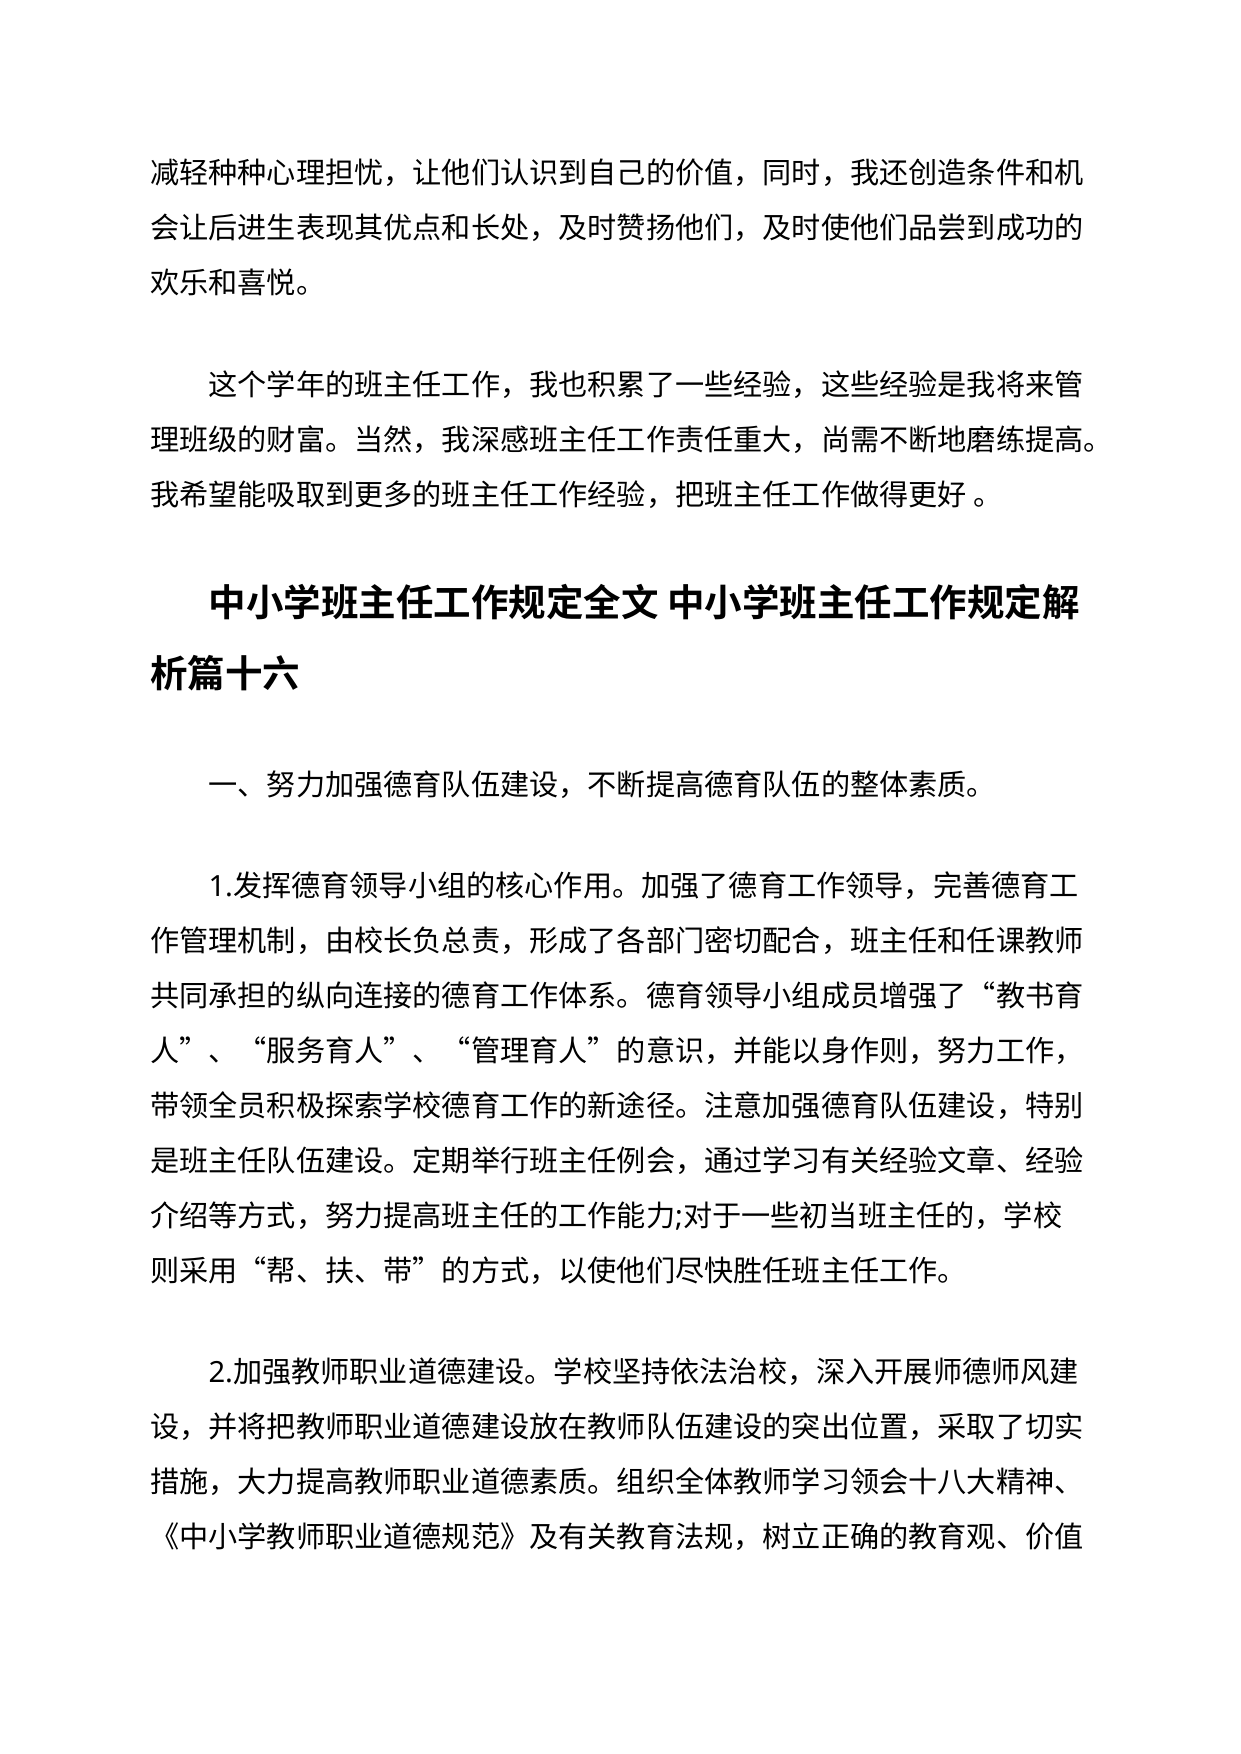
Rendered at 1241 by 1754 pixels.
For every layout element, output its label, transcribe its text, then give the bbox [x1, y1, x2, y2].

text 这个学年的班主任工作，我也积累了一些经验，这些经验是我将来管理班级的财富。当然，我深感班主任工作责任重大，尚需不断地磨练提高。我希望能吸取到更多的班主任工作经验，把班主任工作做得更好 。 [150, 362, 1090, 514]
text 中小学班主任工作规定全文 中小学班主任工作规定解析篇十六 [150, 573, 1090, 698]
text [150, 150, 1090, 302]
text 一、努力加强德育队伍建设，不断提高德育队伍的整体素质。 [150, 761, 1090, 803]
text 1.发挥德育领导小组的核心作用。加强了德育工作领导，完善德育工作管理机制，由校长负总责，形成了各部门密切配合，班主任和任课教师共同承担的纵向连接的德育工作体系。德育领导小组成员增强了“教书育人”、“服务育人”、“管理育人”的意识，并能以身作则，努力工作，带领全员积极探索学校德育工作的新途径。注意加强德育队伍建设，特别是班主任队伍建设。定期举行班主任例会，通过学习有关经验文章、经验介绍等方式，努力提高班主任的工作能力;对于一些初当班主任的，学校则采用“帮、扶、带”的方式，以使他们尽快胜任班主任工作。 [150, 863, 1090, 1289]
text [150, 1349, 1090, 1556]
